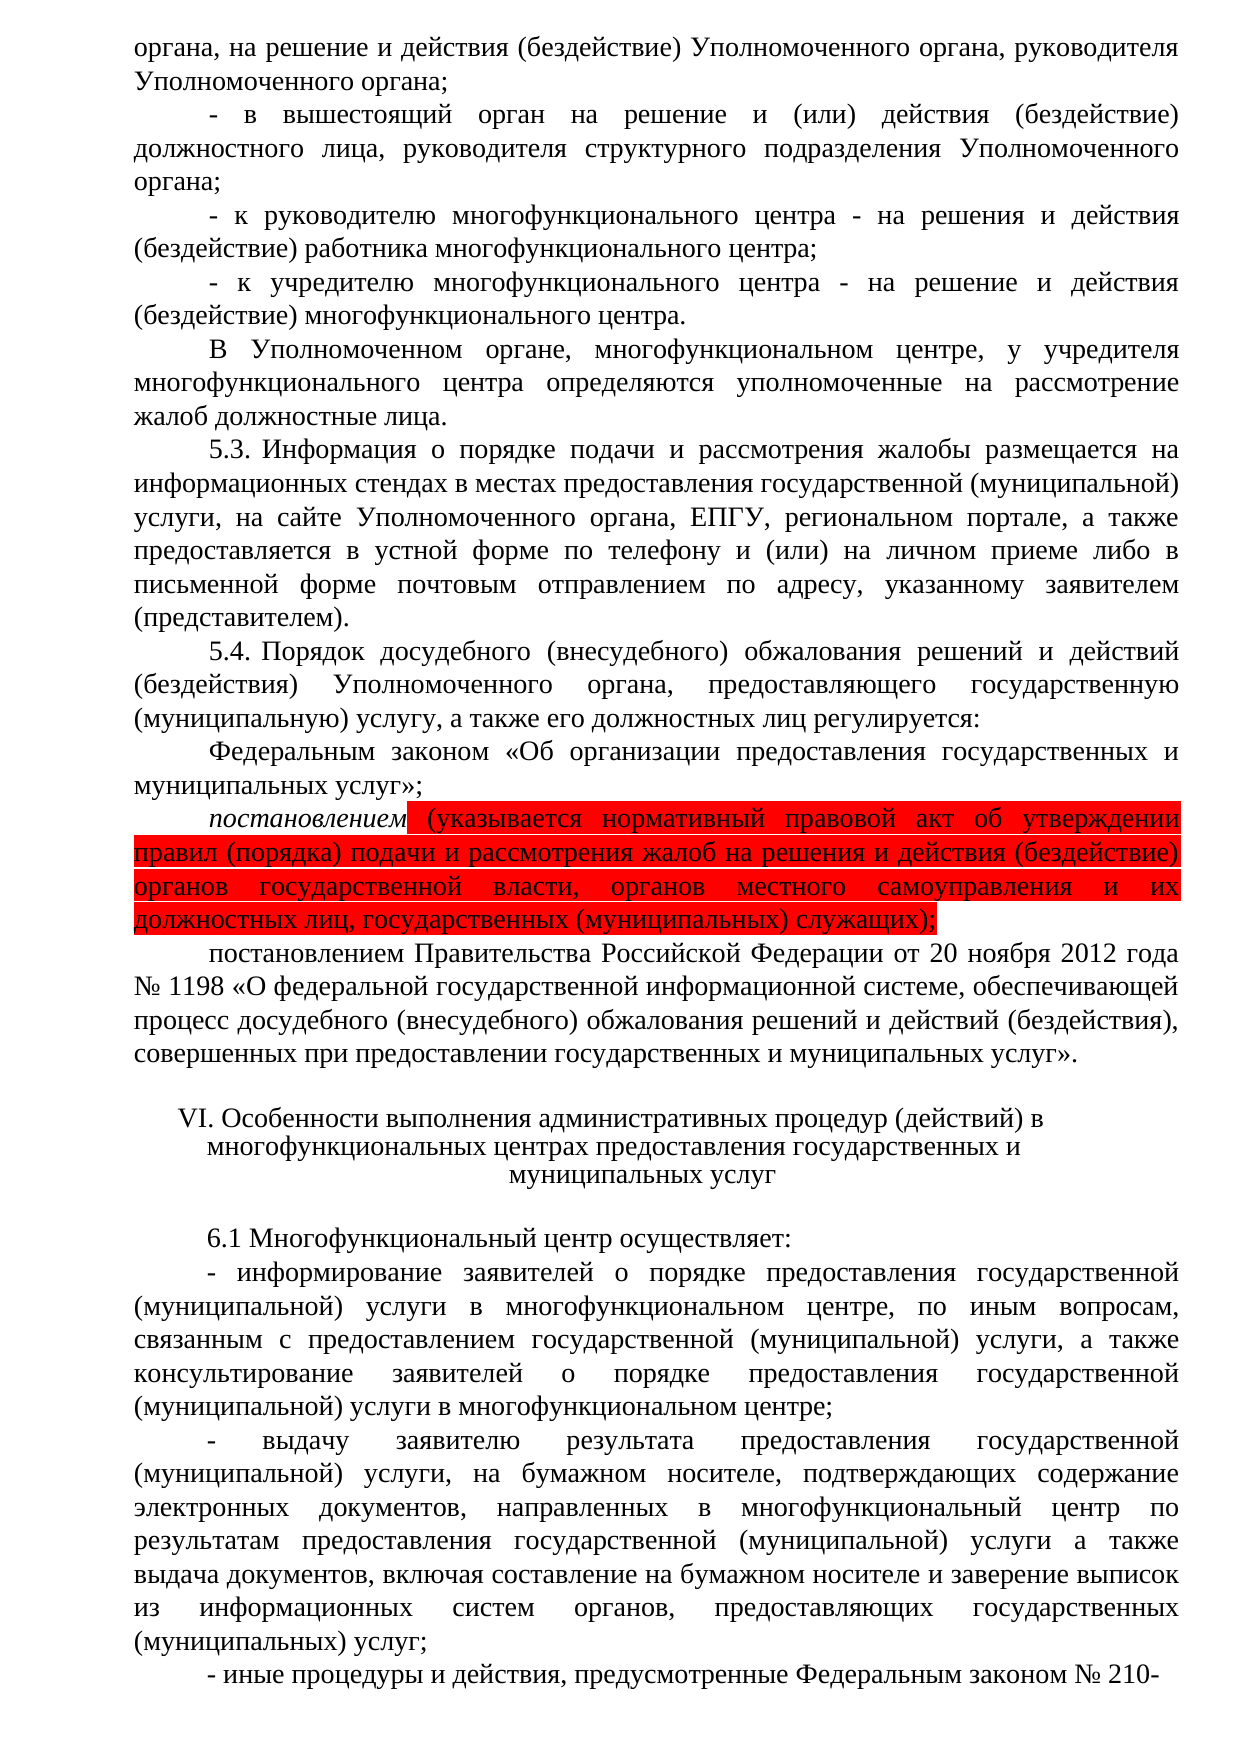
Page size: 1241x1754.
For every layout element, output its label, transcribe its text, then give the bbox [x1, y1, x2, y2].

text - иные процедуры и действия, предусмотренные Федеральным законом № 210- [134, 1657, 1183, 1691]
text В Уполномоченном органе, многофункциональном центре, у учредителя многофункционального центра определяются уполномоченные на рассмотрение жалоб должностные лица. [134, 331, 1181, 432]
text постановлением Правительства Российской Федерации от 20 ноября 2012 года № 1198 «О федеральной государственной информационной системе, обеспечивающей процесс досудебного (внесудебного) обжалования решений и действий (бездействия), совершенных при предоставлении государственных и муниципальных услуг». [134, 935, 1181, 1069]
list Информация о порядке подачи и рассмотрения жалобы размещается на информационных стендах в местах предоставления государственной (муниципальной) услуги, на сайте Уполномоченного органа, ЕПГУ, региональном портале, а также предоставляется в устной форме по телефону и (или) на личном приеме либо в письменной форме почтовым отправлением по адресу, указанному заявителем (представителем). [134, 432, 1181, 633]
text 6.1 Многофункциональный центр осуществляет: [134, 1221, 1183, 1255]
text многофункциональных центрах предоставления государственных и [134, 1133, 1183, 1161]
text - к учредителю многофункционального центра - на решение и действия (бездействие) многофункционального центра. [134, 264, 1181, 331]
text - выдачу заявителю результата предоставления государственной (муниципальной) услуги, на бумажном носителе, подтверждающих содержание электронных документов, направленных в многофункциональный центр по результатам предоставления государственной (муниципальной) услуги а также выдача документов, включая составление на бумажном носителе и заверение выписок из информационных систем органов, предоставляющих государственных (муниципальных) услуг; [134, 1422, 1181, 1657]
text - информирование заявителей о порядке предоставления государственной (муниципальной) услуги в многофункциональном центре, по иным вопросам, связанным с предоставлением государственной (муниципальной) услуги, а также консультирование заявителей о порядке предоставления государственной (муниципальной) услуги в многофункциональном центре; [134, 1255, 1181, 1422]
text постановлением (указывается нормативный правовой акт об утверждении правил (порядка) подачи и рассмотрения жалоб на решения и действия (бездействие) органов государственной власти, органов местного самоуправления и их должностных лиц, государственных (муниципальных) служащих); [134, 801, 1181, 835]
text Федеральным законом «Об организации предоставления государственных и муниципальных услуг»; [134, 734, 1181, 801]
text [134, 29, 1181, 97]
text муниципальных услуг [509, 1161, 1183, 1189]
text - в вышестоящий орган на решение и (или) действия (бездействие) должностного лица, руководителя структурного подразделения Уполномоченного органа; [134, 97, 1181, 197]
text постановлением (указывается нормативный правовой акт об утверждении правил (порядка) подачи и рассмотрения жалоб на решения и действия (бездействие) органов государственной власти, органов местного самоуправления и их должностных лиц, государственных (муниципальных) служащих); [134, 901, 1181, 935]
text VI. Особенности выполнения административных процедур (действий) в [177, 1105, 1183, 1133]
text - к руководителю многофункционального центра - на решения и действия (бездействие) работника многофункционального центра; [134, 197, 1181, 264]
list Порядок досудебного (внесудебного) обжалования решений и действий (бездействия) Уполномоченного органа, предоставляющего государственную (муниципальную) услугу, а также его должностных лиц регулируется: [134, 633, 1181, 734]
